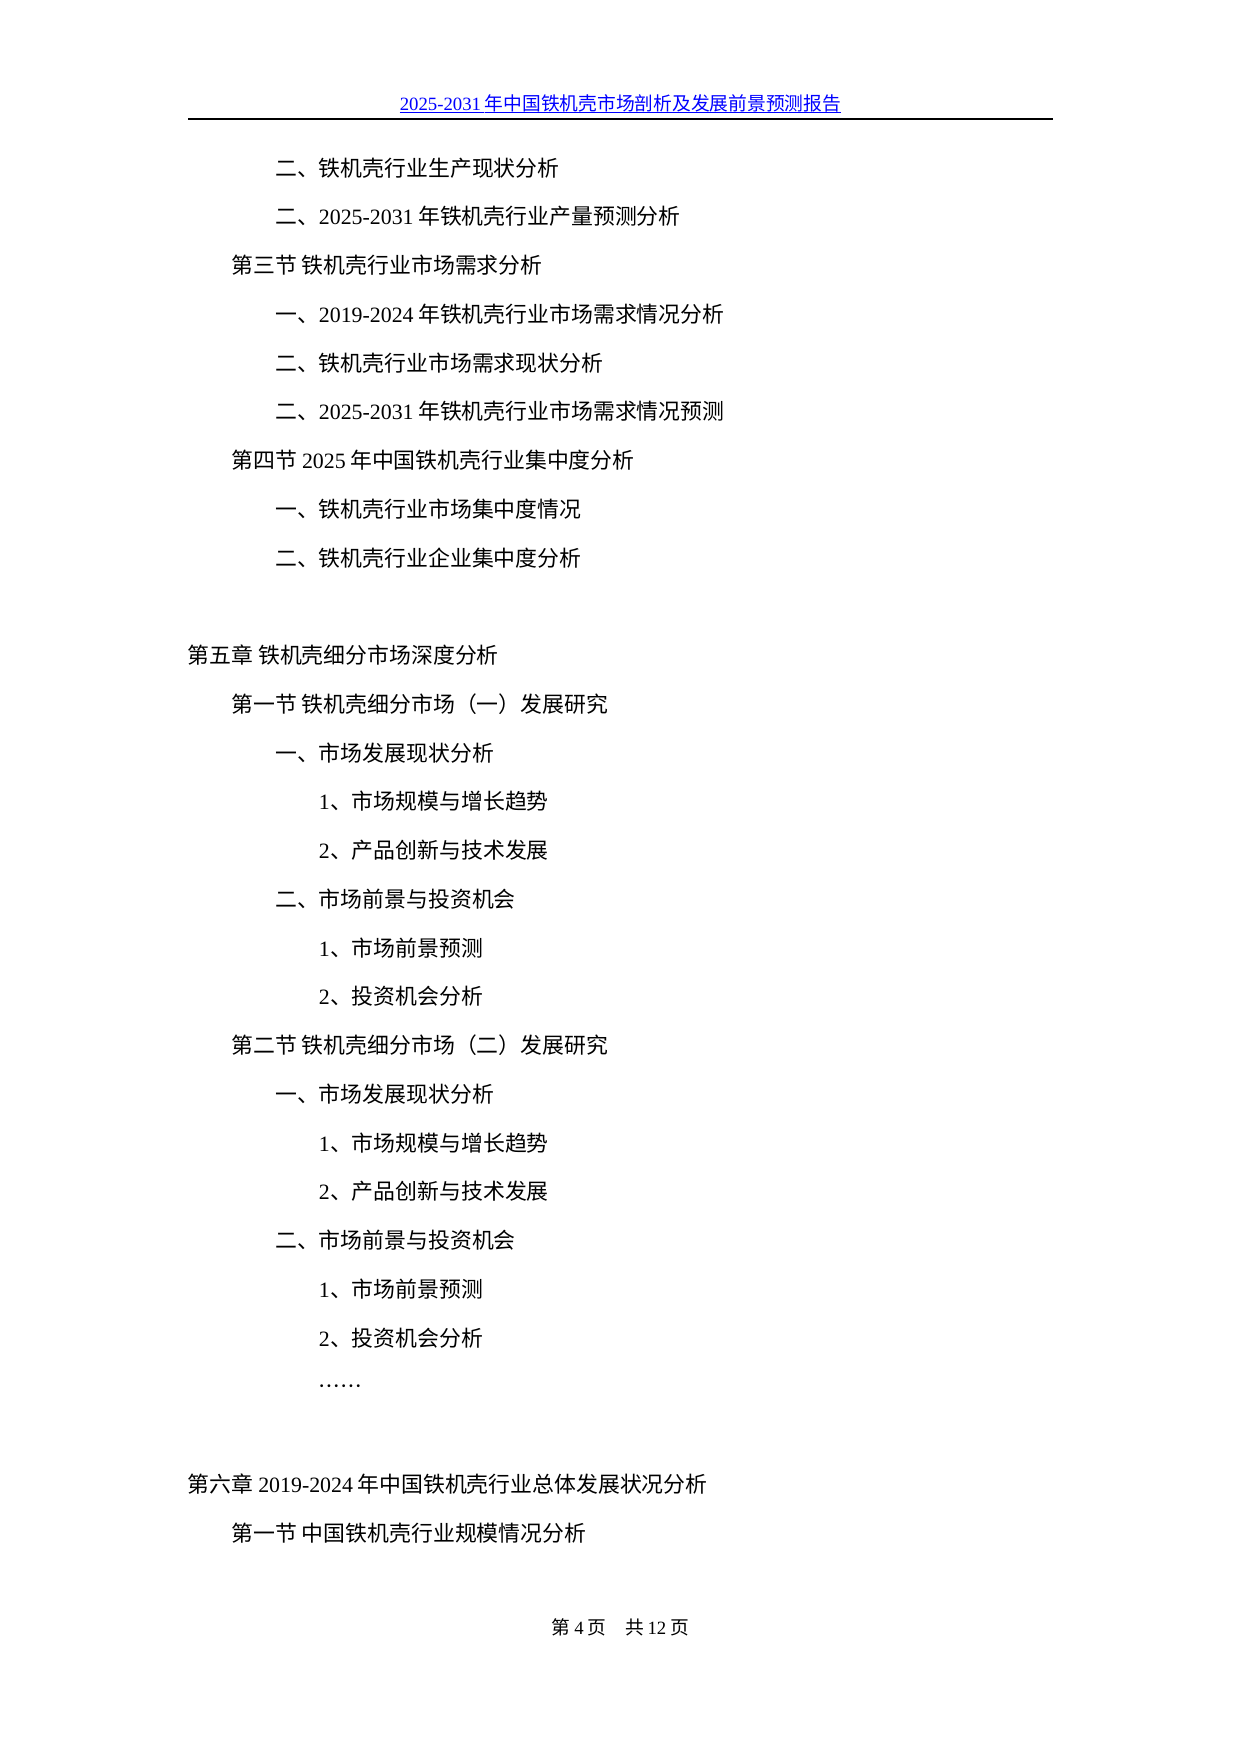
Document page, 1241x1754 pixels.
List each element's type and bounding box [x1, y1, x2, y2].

text [187, 150, 1053, 1548]
